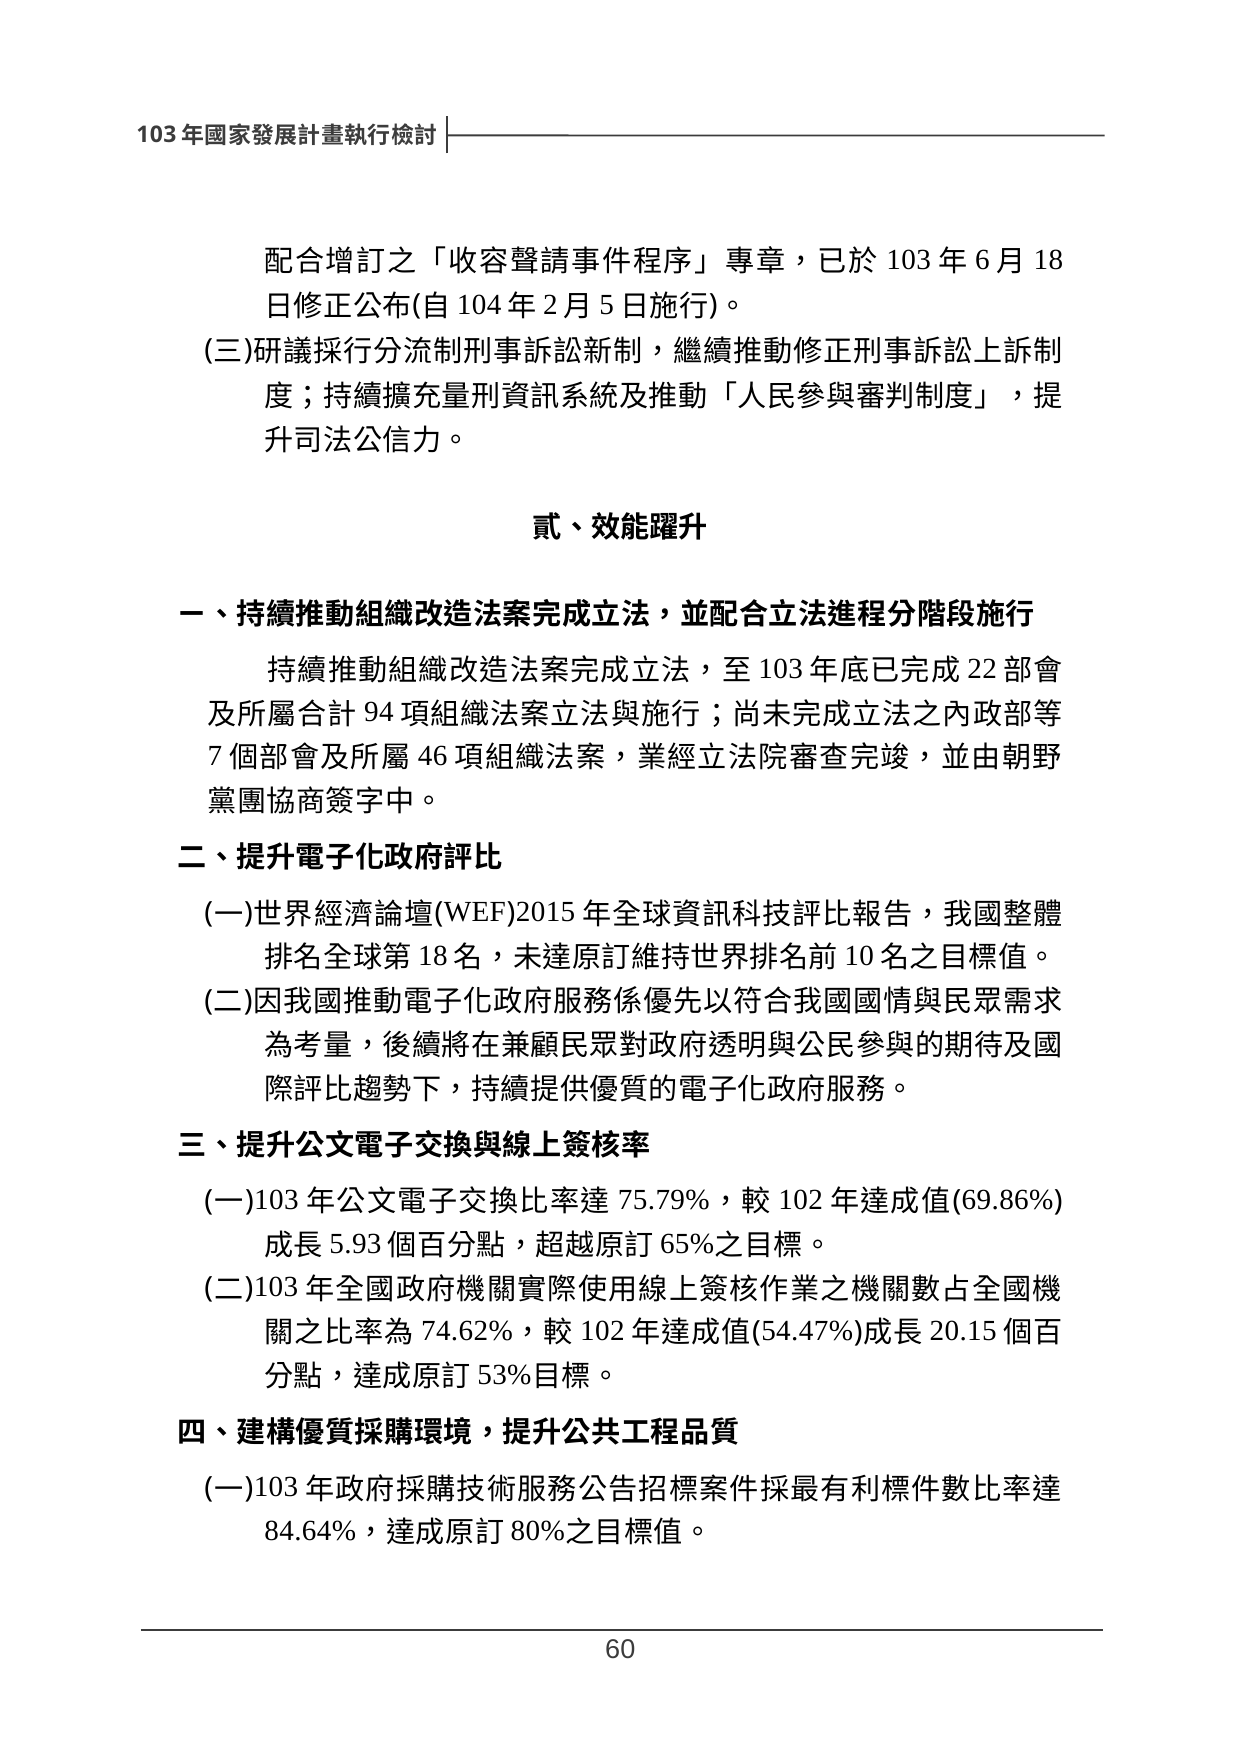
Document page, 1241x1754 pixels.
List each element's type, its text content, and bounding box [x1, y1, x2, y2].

text 持續推動組織改造法案完成立法，至103年底已完成22部會及所屬合計94項組織法案立法與施行；尚未完成立法之內政部等7個部會及所屬46項組織法案，業經立法院審查完竣，並由朝野黨團協商簽字中。 [207, 646, 1063, 821]
text (三)研議採行分流制刑事訴訟新制，繼續推動修正刑事訴訟上訴制度；持續擴充量刑資訊系統及推動「人民參與審判制度」，提升司法公信力。 [204, 326, 1063, 460]
text (一)103年政府採購技術服務公告招標案件採最有利標件數比率達84.64%，達成原訂80%之目標值。 [204, 1464, 1063, 1552]
text 四、建構優質採購環境，提升公共工程品質 [177, 1408, 1063, 1452]
text (二)因我國推動電子化政府服務係優先以符合我國國情與民眾需求為考量，後續將在兼顧民眾對政府透明與公民參與的期待及國際評比趨勢下，持續提供優質的電子化政府服務。 [204, 977, 1063, 1108]
text 二、提升電子化政府評比 [177, 833, 1063, 877]
text 貳、效能躍升 [177, 504, 1063, 546]
text (一)103年公文電子交換比率達75.79%，較102年達成值(69.86%)成長5.93個百分點，超越原訂65%之目標。 [204, 1177, 1063, 1264]
text 三、提升公文電子交換與線上簽核率 [177, 1121, 1063, 1164]
text ㄧ、持續推動組織改造法案完成立法，並配合立法進程分階段施行 [177, 589, 1063, 633]
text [204, 236, 1063, 326]
text (一)世界經濟論壇(WEF)2015年全球資訊科技評比報告，我國整體排名全球第18名，未達原訂維持世界排名前10名之目標值。 [204, 889, 1063, 977]
text (二)103年全國政府機關實際使用線上簽核作業之機關數占全國機關之比率為74.62%，較102年達成值(54.47%)成長20.15個百分點，達成原訂53%目標。 [204, 1264, 1063, 1396]
